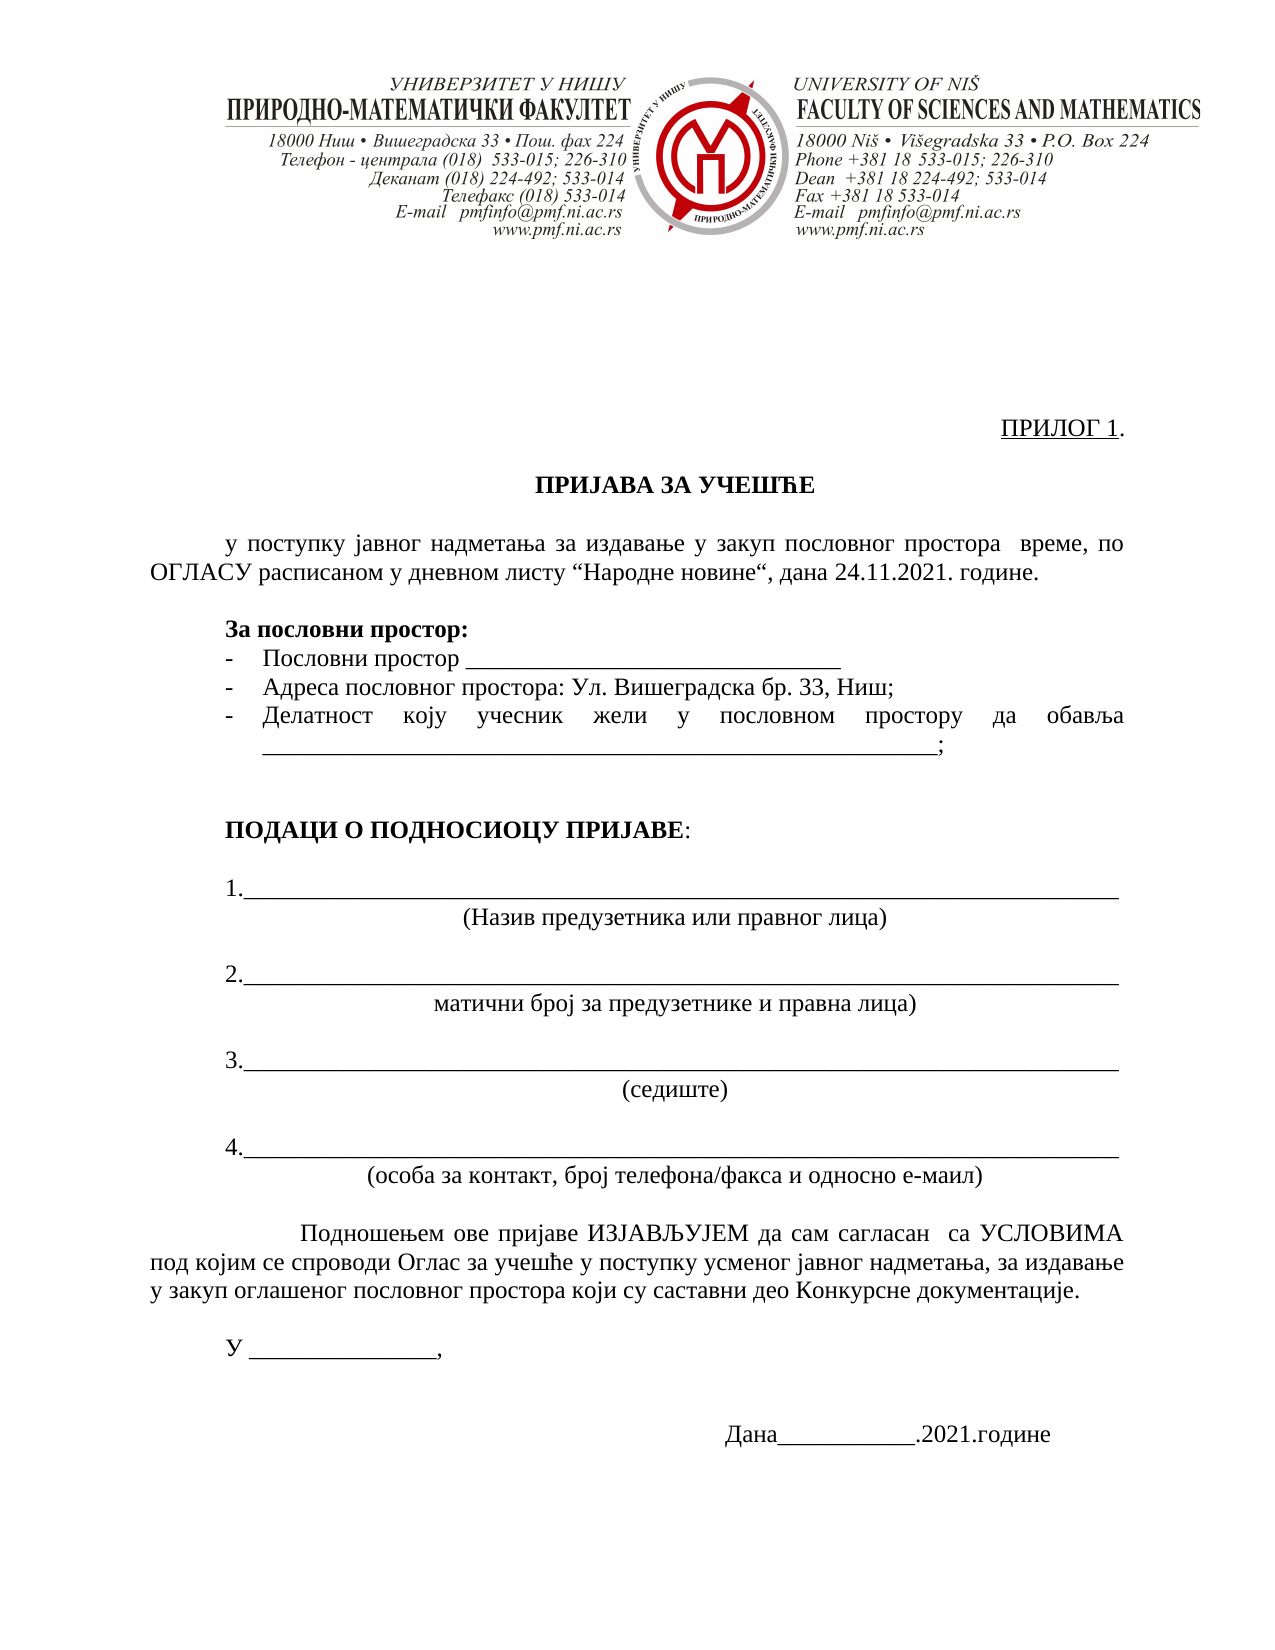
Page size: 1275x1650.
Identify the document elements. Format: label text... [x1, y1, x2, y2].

text Дана___________.2021.године ___________________________ (потпис подносиоца пријаве) [725, 1419, 1125, 1477]
text 1.______________________________________________________________________ [150, 873, 1125, 902]
text (Назив предузетника или правног лица) [150, 902, 1125, 930]
text 2.______________________________________________________________________ [150, 959, 1125, 988]
text (особа за контакт, број телефона/факса и односно е-маил) [150, 1160, 1125, 1189]
text ПРИЈАВА ЗА УЧЕШЋЕ [150, 470, 1125, 499]
list Делатност коју учесник жели у пословном простору да обавља ______________________________________________________; [225, 700, 1125, 758]
text матични број за предузетнике и правна лица) [150, 988, 1125, 1017]
picture [225, 75, 1200, 241]
list Адреса пословног простора: Ул. Вишеградска бр. 33, Ниш; [225, 672, 1125, 700]
text у поступку јавног надметања за издавање у закуп пословног простора време, по ОГЛАСУ расписаном у дневном листу “Народне новине“, дана 24.11.2021. године. [150, 528, 1125, 585]
text У _______________, [150, 1333, 1125, 1362]
text Подношењем ове пријаве ИЗЈАВЉУЈЕМ да сам сагласан са УСЛОВИМА под којим се спроводи Оглас за учешће у поступку усменог јавног надметања, за издавање у закуп оглашеног пословног простора који су саставни део Конкурсне документације. [150, 1218, 1125, 1304]
text За пословни простор: [150, 614, 1125, 643]
text ПРИЛОГ 1. [150, 413, 1125, 442]
list Пословни простор ______________________________ [225, 643, 1125, 672]
text 4.______________________________________________________________________ [150, 1132, 1125, 1160]
text ПОДАЦИ О ПОДНОСИОЦУ ПРИЈАВЕ: [150, 815, 1125, 844]
text 3.______________________________________________________________________ [150, 1045, 1125, 1074]
text (седиште) [150, 1074, 1125, 1103]
